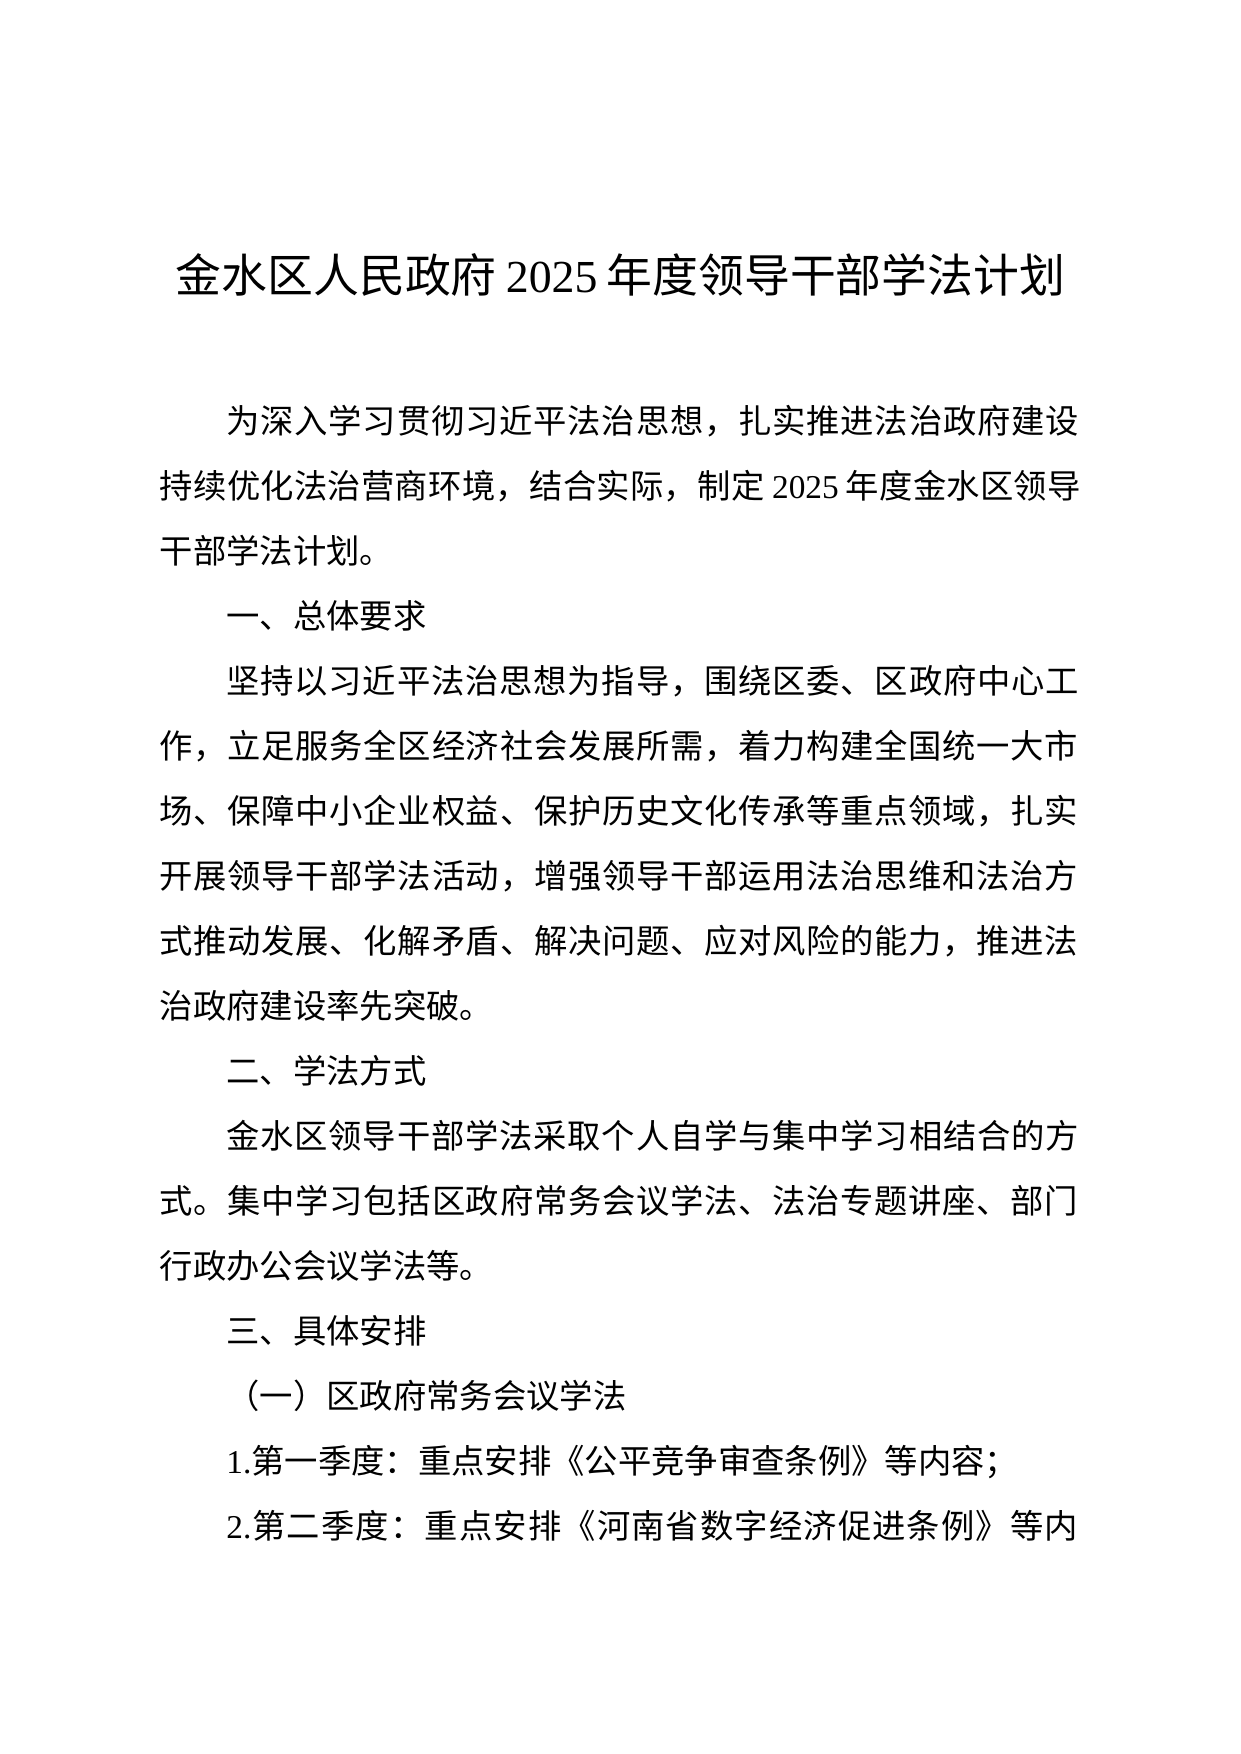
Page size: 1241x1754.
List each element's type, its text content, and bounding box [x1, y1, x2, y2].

text 1.第一季度：重点安排《公平竞争审查条例》等内容； [159, 1426, 1081, 1491]
text 三、具体安排 [159, 1296, 1081, 1361]
text 金水区领导干部学法采取个人自学与集中学习相结合的方式。集中学习包括区政府常务会议学法、法治专题讲座、部门行政办公会议学法等。 [159, 1101, 1081, 1296]
text 二、学法方式 [159, 1036, 1081, 1101]
text （一）区政府常务会议学法 [159, 1361, 1081, 1426]
text 为深入学习贯彻习近平法治思想，扎实推进法治政府建设，持续优化法治营商环境，结合实际，制定2025年度金水区领导干部学法计划。 [159, 386, 1081, 581]
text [159, 1491, 1081, 1556]
text 坚持以习近平法治思想为指导，围绕区委、区政府中心工作，立足服务全区经济社会发展所需，着力构建全国统一大市场、保障中小企业权益、保护历史文化传承等重点领域，扎实开展领导干部学法活动，增强领导干部运用法治思维和法治方式推动发展、化解矛盾、解决问题、应对风险的能力，推进法治政府建设率先突破。 [159, 646, 1081, 1036]
text 一、总体要求 [159, 581, 1081, 646]
text 金水区人民政府2025年度领导干部学法计划 [159, 224, 1081, 321]
